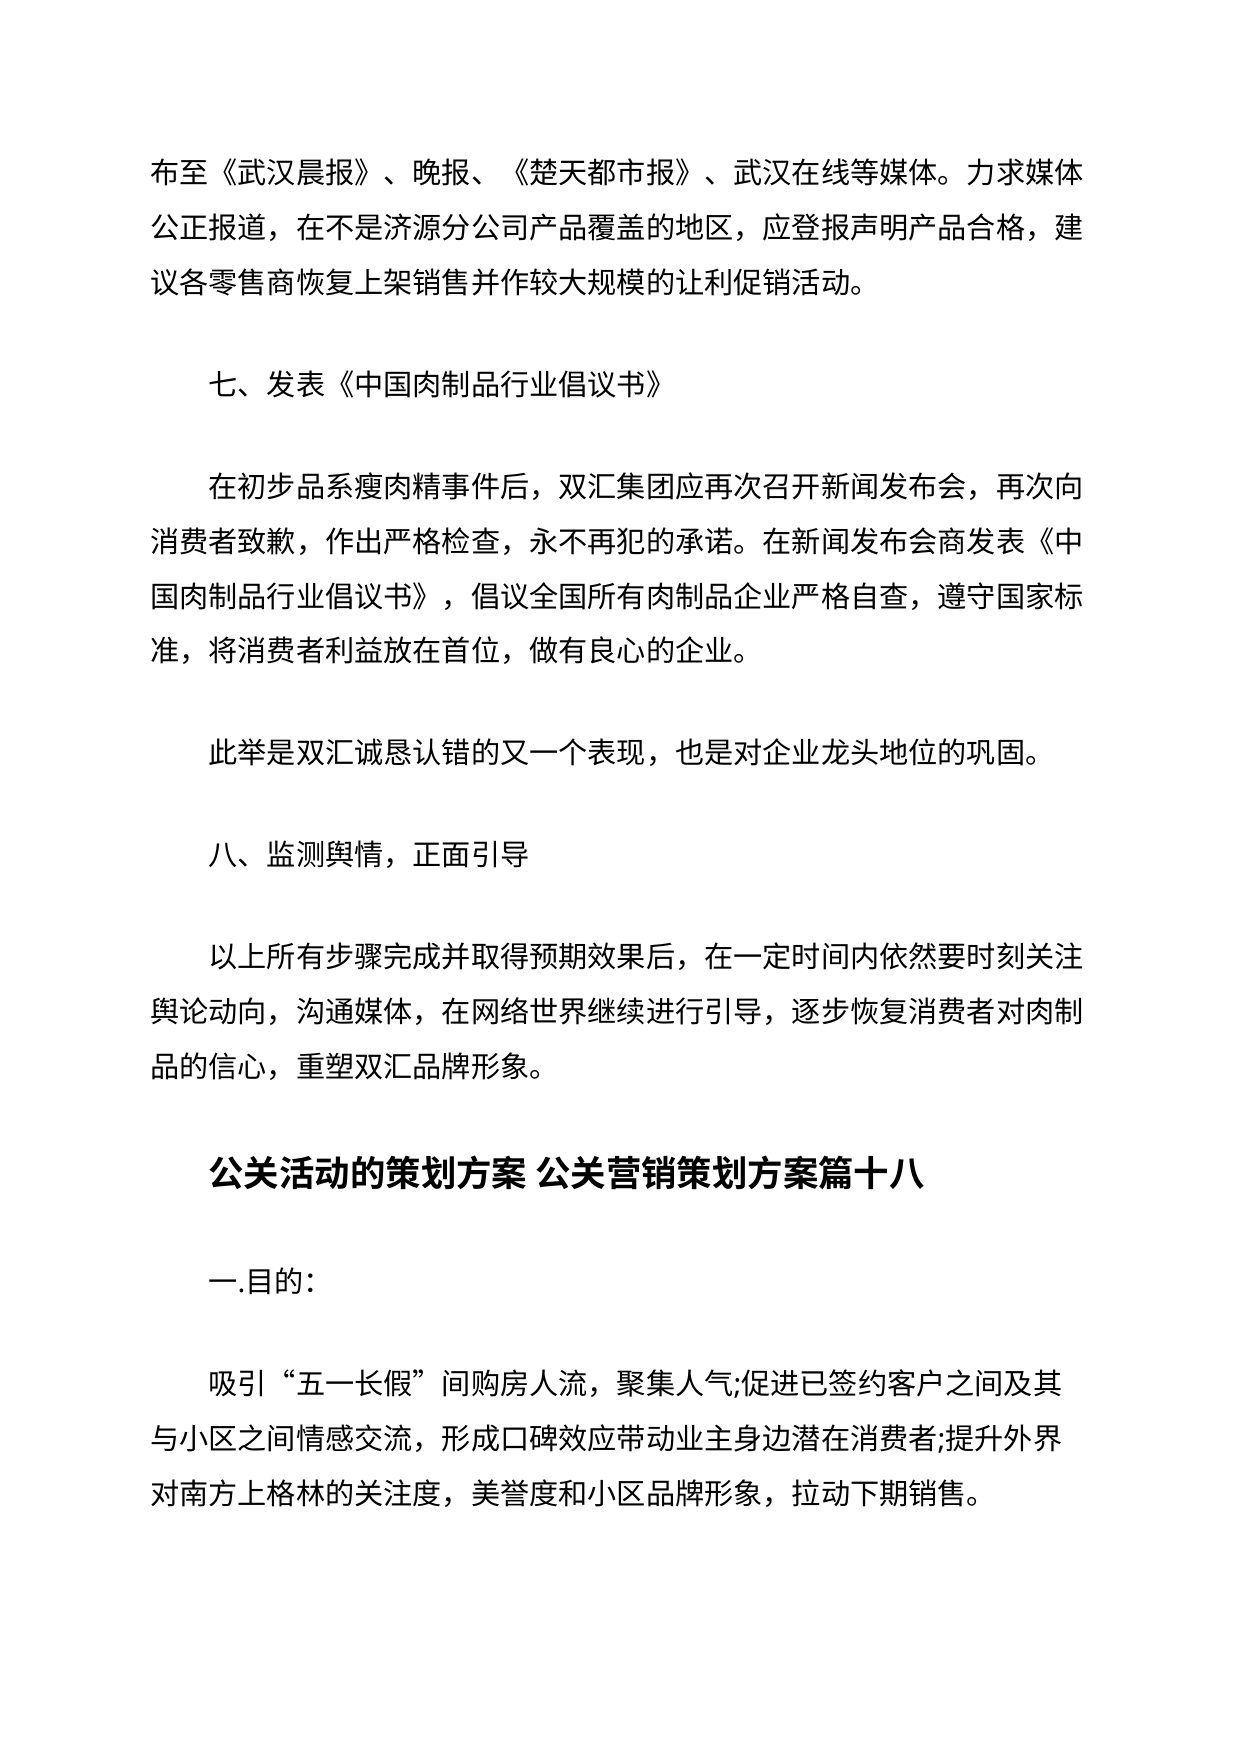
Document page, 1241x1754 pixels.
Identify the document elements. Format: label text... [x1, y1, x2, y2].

text 吸引“五一长假”间购房人流，聚集人气;促进已签约客户之间及其与小区之间情感交流，形成口碑效应带动业主身边潜在消费者;提升外界对南方上格林的关注度，美誉度和小区品牌形象，拉动下期销售。 [150, 1360, 1090, 1513]
text 公关活动的策划方案 公关营销策划方案篇十八 [150, 1145, 1090, 1196]
text 八、监测舆情，正面引导 [150, 832, 1090, 874]
text 在初步品系瘦肉精事件后，双汇集团应再次召开新闻发布会，再次向消费者致歉，作出严格检查，永不再犯的承诺。在新闻发布会商发表《中国肉制品行业倡议书》，倡议全国所有肉制品企业严格自查，遵守国家标准，将消费者利益放在首位，做有良心的企业。 [150, 463, 1090, 670]
text 一.目的： [150, 1258, 1090, 1301]
text 七、发表《中国肉制品行业倡议书》 [150, 362, 1090, 404]
text 此举是双汇诚恳认错的又一个表现，也是对企业龙头地位的巩固。 [150, 730, 1090, 772]
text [150, 150, 1090, 302]
text 以上所有步骤完成并取得预期效果后，在一定时间内依然要时刻关注舆论动向，沟通媒体，在网络世界继续进行引导，逐步恢复消费者对肉制品的信心，重塑双汇品牌形象。 [150, 933, 1090, 1085]
